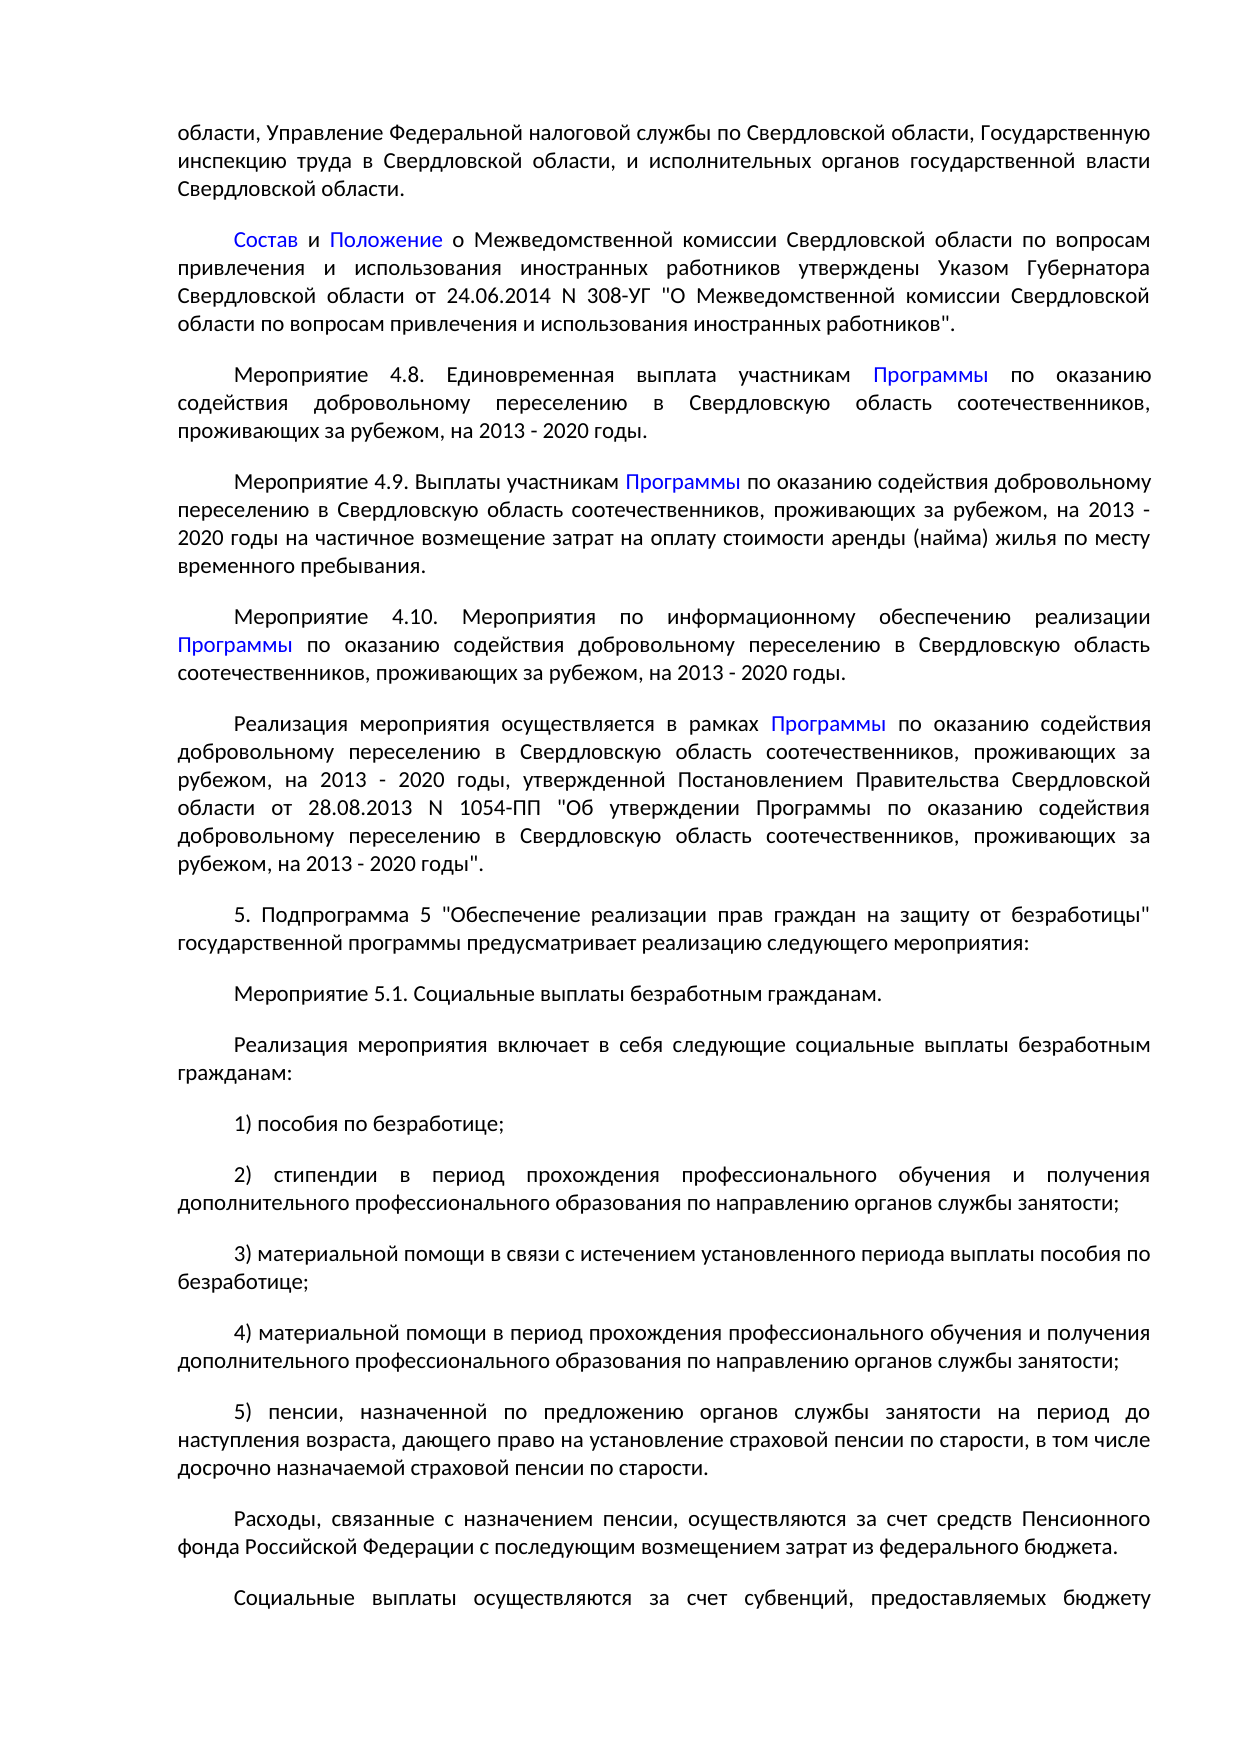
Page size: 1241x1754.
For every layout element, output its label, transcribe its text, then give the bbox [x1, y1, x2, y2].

text 1) пособия по безработице; [177, 1109, 1152, 1137]
text 4) материальной помощи в период прохождения профессионального обучения и получения дополнительного профессионального образования по направлению органов службы занятости; [177, 1318, 1152, 1374]
text Реализация мероприятия осуществляется в рамках Программы по оказанию содействия добровольному переселению в Свердловскую область соотечественников, проживающих за рубежом, на 2013 - 2020 годы, утвержденной Постановлением Правительства Свердловской области от 28.08.2013 N 1054-ПП "Об утверждении Программы по оказанию содействия добровольному переселению в Свердловскую область соотечественников, проживающих за рубежом, на 2013 - 2020 годы". [177, 709, 1152, 877]
text Мероприятие 4.10. Мероприятия по информационному обеспечению реализации Программы по оказанию содействия добровольному переселению в Свердловскую область соотечественников, проживающих за рубежом, на 2013 - 2020 годы. [177, 602, 1152, 686]
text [177, 1583, 1152, 1611]
text Состав и Положение о Межведомственной комиссии Свердловской области по вопросам привлечения и использования иностранных работников утверждены Указом Губернатора Свердловской области от 24.06.2014 N 308-УГ "О Межведомственной комиссии Свердловской области по вопросам привлечения и использования иностранных работников". [177, 225, 1152, 337]
text Мероприятие 4.9. Выплаты участникам Программы по оказанию содействия добровольному переселению в Свердловскую область соотечественников, проживающих за рубежом, на 2013 - 2020 годы на частичное возмещение затрат на оплату стоимости аренды (найма) жилья по месту временного пребывания. [177, 467, 1152, 579]
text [177, 118, 1152, 202]
text 5. Подпрограмма 5 "Обеспечение реализации прав граждан на защиту от безработицы" государственной программы предусматривает реализацию следующего мероприятия: [177, 900, 1152, 956]
text 3) материальной помощи в связи с истечением установленного периода выплаты пособия по безработице; [177, 1239, 1152, 1295]
text 5) пенсии, назначенной по предложению органов службы занятости на период до наступления возраста, дающего право на установление страховой пенсии по старости, в том числе досрочно назначаемой страховой пенсии по старости. [177, 1397, 1152, 1481]
text Реализация мероприятия включает в себя следующие социальные выплаты безработным гражданам: [177, 1030, 1152, 1086]
text 2) стипендии в период прохождения профессионального обучения и получения дополнительного профессионального образования по направлению органов службы занятости; [177, 1160, 1152, 1216]
text Расходы, связанные с назначением пенсии, осуществляются за счет средств Пенсионного фонда Российской Федерации с последующим возмещением затрат из федерального бюджета. [177, 1504, 1152, 1560]
text Мероприятие 5.1. Социальные выплаты безработным гражданам. [177, 979, 1152, 1007]
text Мероприятие 4.8. Единовременная выплата участникам Программы по оказанию содействия добровольному переселению в Свердловскую область соотечественников, проживающих за рубежом, на 2013 - 2020 годы. [177, 360, 1152, 444]
